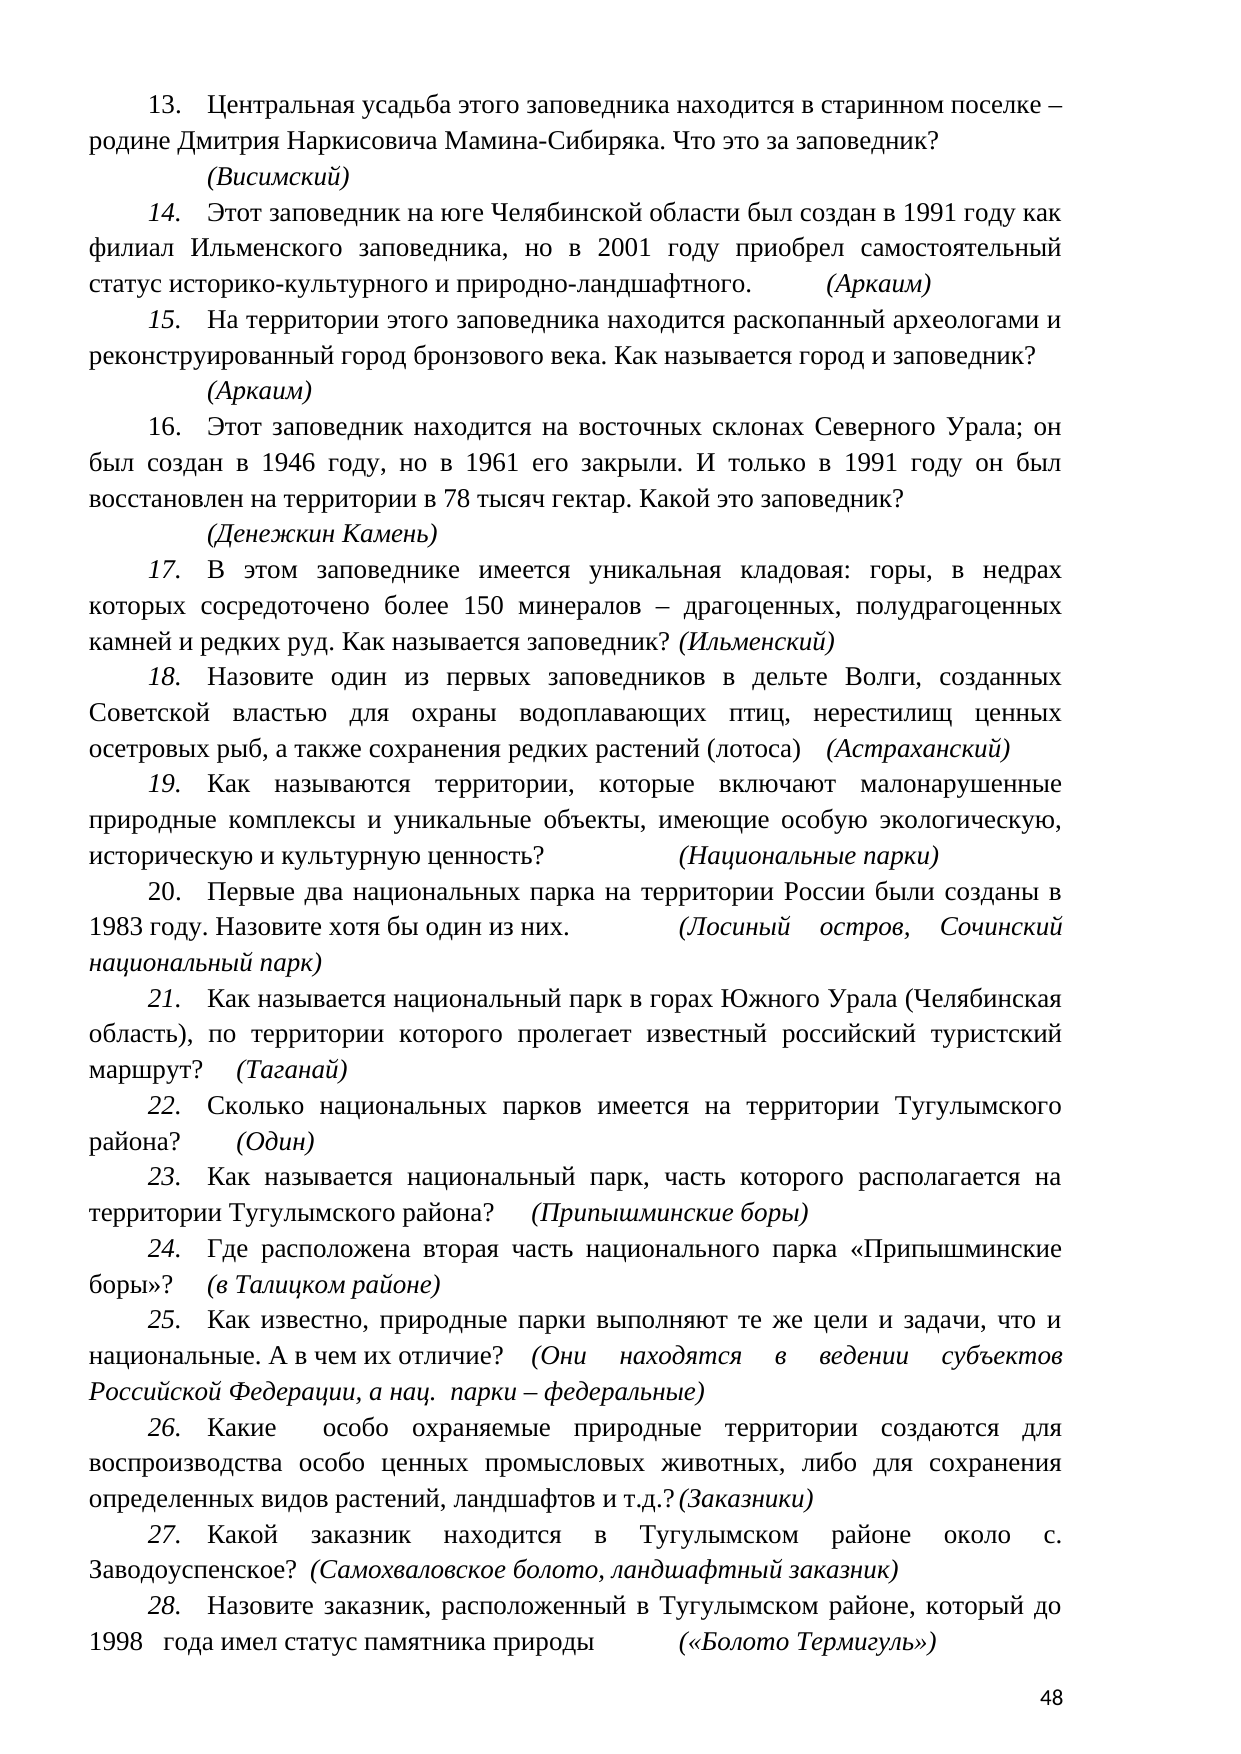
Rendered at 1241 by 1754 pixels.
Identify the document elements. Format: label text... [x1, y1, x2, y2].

list Где расположена вторая часть национального парка «Припышминские боры»? (в Талицком районе) [89, 1232, 1063, 1299]
list На территории этого заповедника находится раскопанный археологами и реконструированный город бронзового века. Как называется город и заповедник? (Аркаим) [89, 303, 1063, 406]
list Этот заповедник находится на восточных склонах Северного Урала; он был создан в 1946 году, но в 1961 его закрыли. И только в 1991 году он был восстановлен на территории в 78 тысяч гектар. Какой это заповедник? (Денежкин Камень) [89, 410, 1063, 548]
list Какие особо охраняемые природные территории создаются для воспроизводства особо ценных промысловых животных, либо для сохранения определенных видов растений, ландшафтов и т.д.? (Заказники) [89, 1411, 1063, 1513]
list Назовите заказник, расположенный в Тугулымском районе, который до 1998 года имел статус памятника природы («Болото Термигуль») [89, 1589, 1063, 1656]
list Как называется национальный парк, часть которого располагается на территории Тугулымского района? (Припышминские боры) [89, 1161, 1063, 1227]
list Как называется национальный парк в горах Южного Урала (Челябинская область), по территории которого пролегает известный российский туристский маршрут? (Таганай) [89, 982, 1063, 1084]
list Назовите один из первых заповедников в дельте Волги, созданных Советской властью для охраны водоплавающих птиц, нерестилищ ценных осетровых рыб, а также сохранения редких растений (лотоса) (Астраханский) [89, 660, 1063, 763]
list Как называются территории, которые включают малонарушенные природные комплексы и уникальные объекты, имеющие особую экологическую, историческую и культурную ценность? (Национальные парки) [89, 767, 1063, 870]
list Центральная усадьба этого заповедника находится в старинном поселке – родине Дмитрия Наркисовича Мамина-Сибиряка. Что это за заповедник? (Висимский) [89, 89, 1063, 191]
list Какой заказник находится в Тугулымском районе около с. Заводоуспенское? (Самохваловское болото, ландшафтный заказник) [89, 1518, 1063, 1585]
list Как известно, природные парки выполняют те же цели и задачи, что и национальные. А в чем их отличие? (Они находятся в ведении субъектов Российской Федерации, а нац. парки – федеральные) [89, 1303, 1063, 1406]
list Первые два национальных парка на территории России были созданы в 1983 году. Назовите хотя бы один из них. (Лосиный остров, Сочинский национальный парк) [89, 875, 1063, 977]
list В этом заповеднике имеется уникальная кладовая: горы, в недрах которых сосредоточено более 150 минералов – драгоценных, полудрагоценных камней и редких руд. Как называется заповедник? (Ильменский) [89, 553, 1063, 656]
list Сколько национальных парков имеется на территории Тугулымского района? (Один) [89, 1089, 1063, 1156]
list Этот заповедник на юге Челябинской области был создан в 1991 году как филиал Ильменского заповедника, но в 2001 году приобрел самостоятельный статус историко-культурного и природно-ландшафтного. (Аркаим) [89, 196, 1063, 298]
